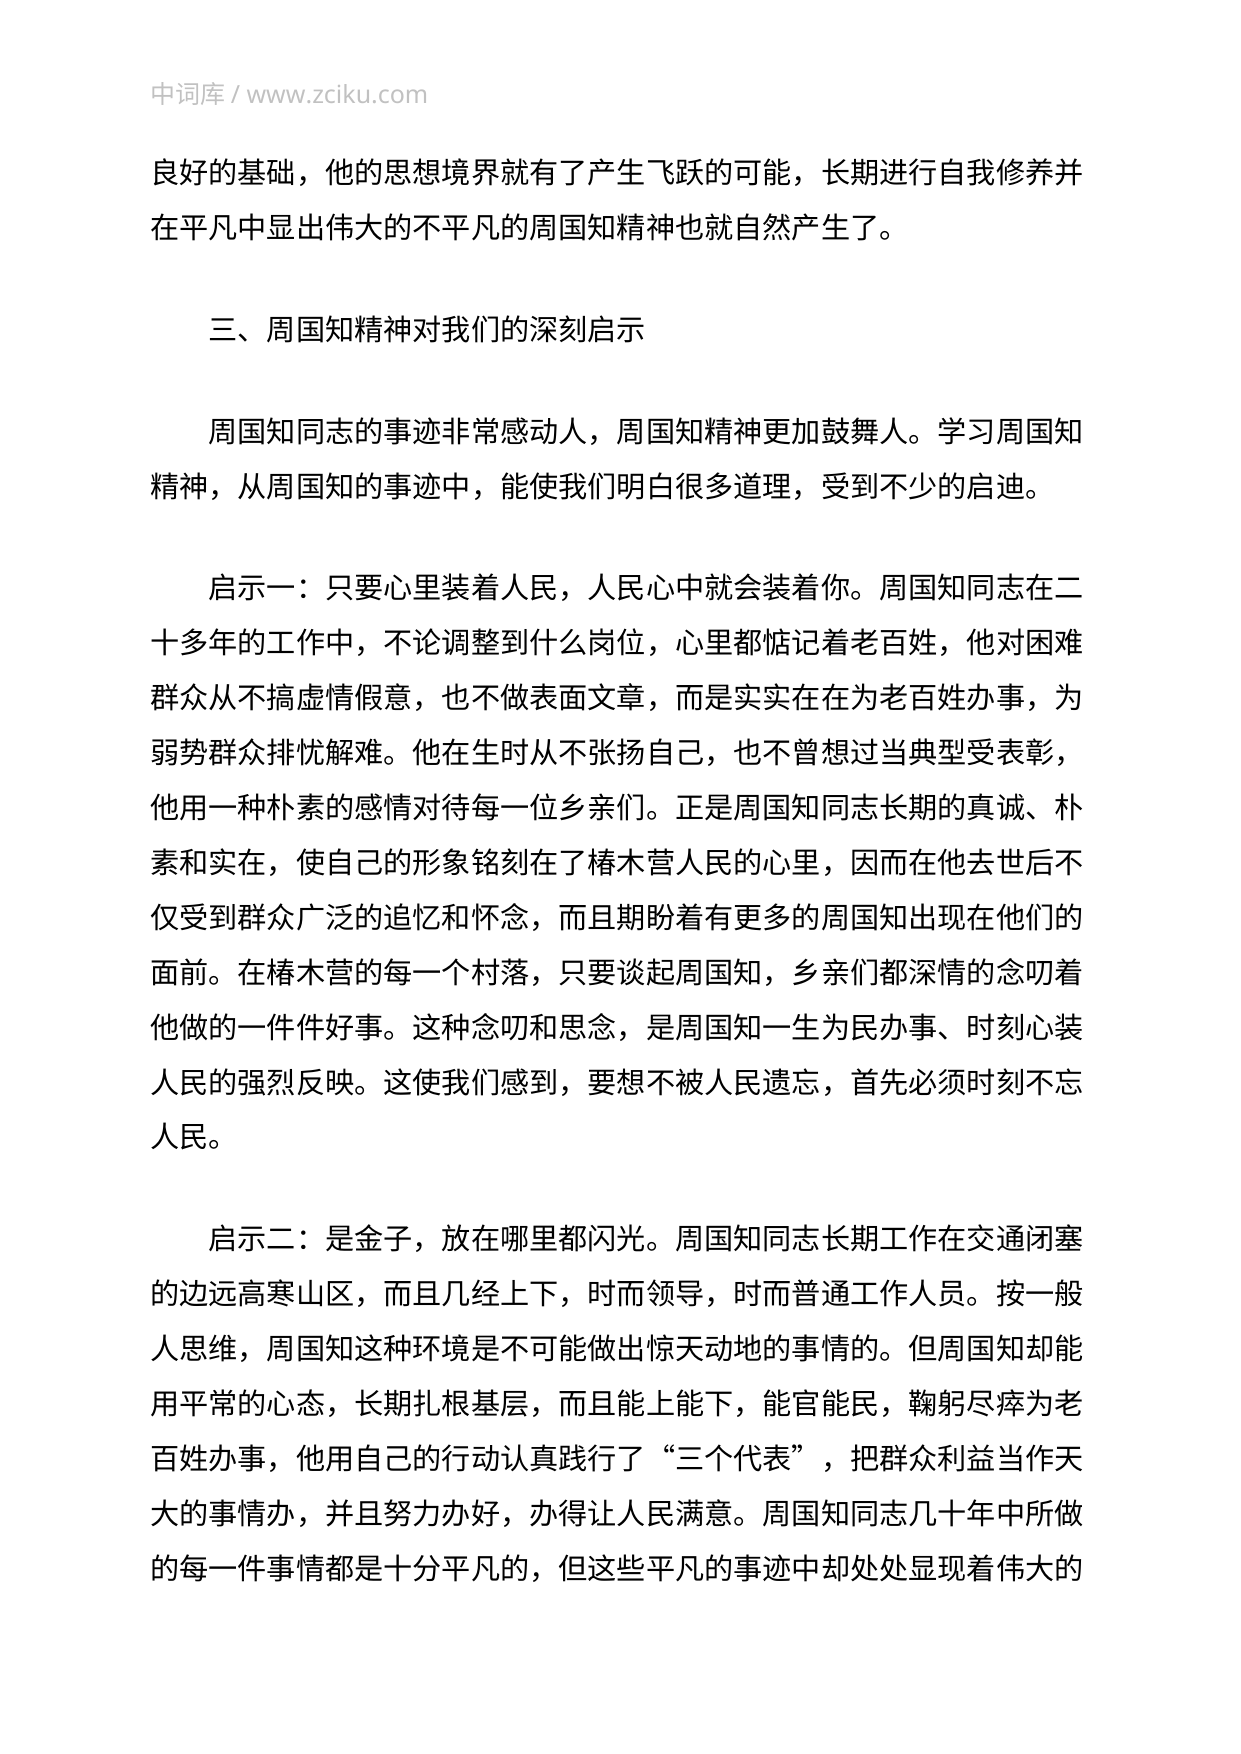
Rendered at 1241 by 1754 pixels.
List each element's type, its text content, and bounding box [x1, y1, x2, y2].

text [150, 150, 1090, 247]
text 三、周国知精神对我们的深刻启示 [150, 307, 1090, 349]
text 启示一：只要心里装着人民，人民心中就会装着你。周国知同志在二十多年的工作中，不论调整到什么岗位，心里都惦记着老百姓，他对困难群众从不搞虚情假意，也不做表面文章，而是实实在在为老百姓办事，为弱势群众排忧解难。他在生时从不张扬自己，也不曾想过当典型受表彰，他用一种朴素的感情对待每一位乡亲们。正是周国知同志长期的真诚、朴素和实在，使自己的形象铭刻在了椿木营人民的心里，因而在他去世后不仅受到群众广泛的追忆和怀念，而且期盼着有更多的周国知出现在他们的面前。在椿木营的每一个村落，只要谈起周国知，乡亲们都深情的念叨着他做的一件件好事。这种念叨和思念，是周国知一生为民办事、时刻心装人民的强烈反映。这使我们感到，要想不被人民遗忘，首先必须时刻不忘人民。 [150, 565, 1090, 1156]
text 周国知同志的事迹非常感动人，周国知精神更加鼓舞人。学习周国知精神，从周国知的事迹中，能使我们明白很多道理，受到不少的启迪。 [150, 408, 1090, 506]
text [150, 1216, 1090, 1587]
